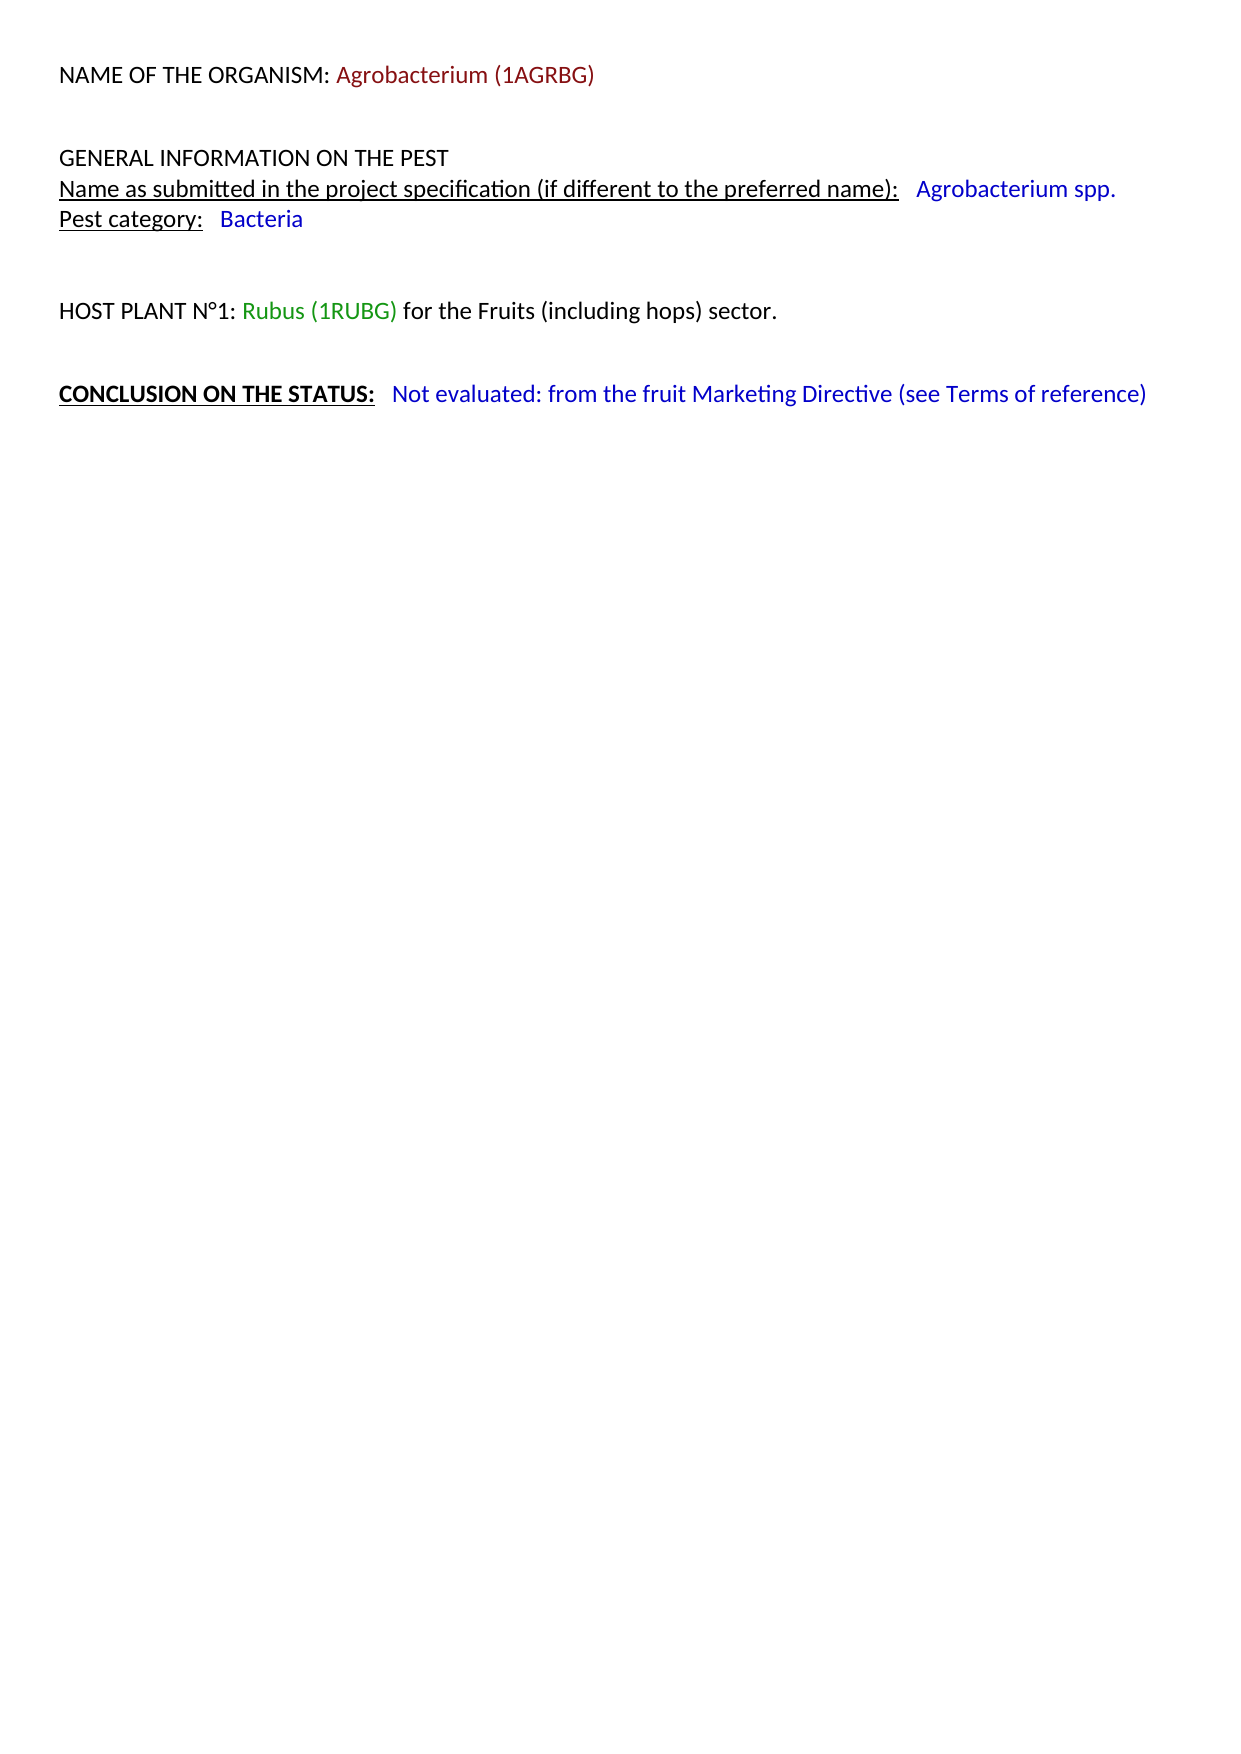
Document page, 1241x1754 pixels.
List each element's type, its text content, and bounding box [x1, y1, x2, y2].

text Name as submitted in the project specification (if different to the preferred name): Agrobacterium spp. Pest category: Bacteria [59, 173, 1181, 234]
text NAME OF THE ORGANISM: Agrobacterium (1AGRBG) [59, 59, 1181, 89]
text GENERAL INFORMATION ON THE PEST [59, 142, 1181, 173]
text CONCLUSION ON THE STATUS: Not evaluated: from the fruit Marketing Directive (see Terms of reference) [59, 379, 1181, 409]
text HOST PLANT N°1: Rubus (1RUBG) for the Fruits (including hops) sector. [59, 234, 1181, 326]
